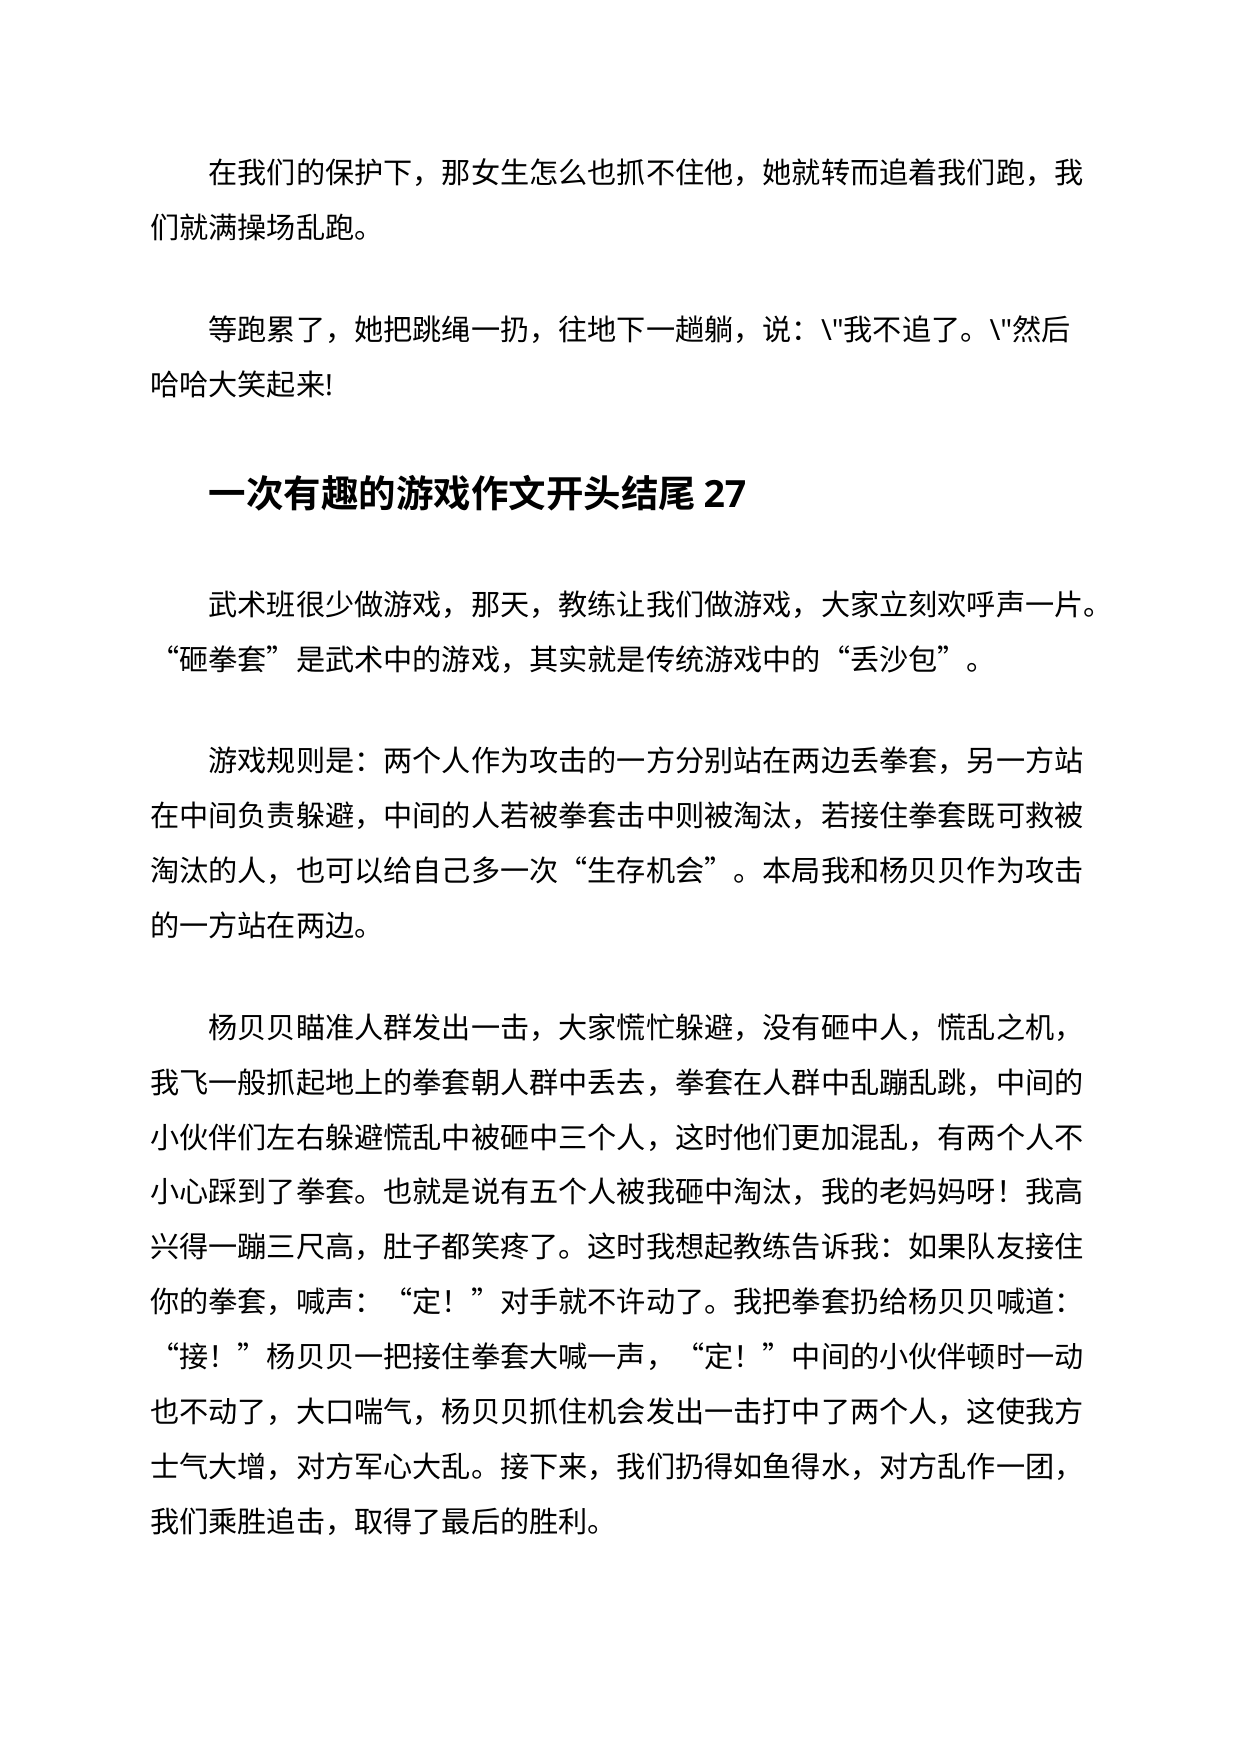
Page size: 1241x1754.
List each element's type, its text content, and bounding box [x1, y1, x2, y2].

text 等跑累了，她把跳绳一扔，往地下一趟躺，说：\"我不追了。\"然后哈哈大笑起来! [150, 307, 1090, 404]
text 在我们的保护下，那女生怎么也抓不住他，她就转而追着我们跑，我们就满操场乱跑。 [150, 150, 1090, 247]
text 武术班很少做游戏，那天，教练让我们做游戏，大家立刻欢呼声一片。“砸拳套”是武术中的游戏，其实就是传统游戏中的“丢沙包”。 [150, 581, 1090, 678]
text 一次有趣的游戏作文开头结尾27 [150, 464, 1090, 518]
text 游戏规则是：两个人作为攻击的一方分别站在两边丢拳套，另一方站在中间负责躲避，中间的人若被拳套击中则被淘汰，若接住拳套既可救被淘汰的人，也可以给自己多一次“生存机会”。本局我和杨贝贝作为攻击的一方站在两边。 [150, 738, 1090, 945]
text 杨贝贝瞄准人群发出一击，大家慌忙躲避，没有砸中人，慌乱之机，我飞一般抓起地上的拳套朝人群中丢去，拳套在人群中乱蹦乱跳，中间的小伙伴们左右躲避慌乱中被砸中三个人，这时他们更加混乱，有两个人不小心踩到了拳套。也就是说有五个人被我砸中淘汰，我的老妈妈呀！我高兴得一蹦三尺高，肚子都笑疼了。这时我想起教练告诉我：如果队友接住你的拳套，喊声：“定！”对手就不许动了。我把拳套扔给杨贝贝喊道：“接！”杨贝贝一把接住拳套大喊一声，“定！”中间的小伙伴顿时一动也不动了，大口喘气，杨贝贝抓住机会发出一击打中了两个人，这使我方士气大增，对方军心大乱。接下来，我们扔得如鱼得水，对方乱作一团，我们乘胜追击，取得了最后的胜利。 [150, 1004, 1090, 1541]
